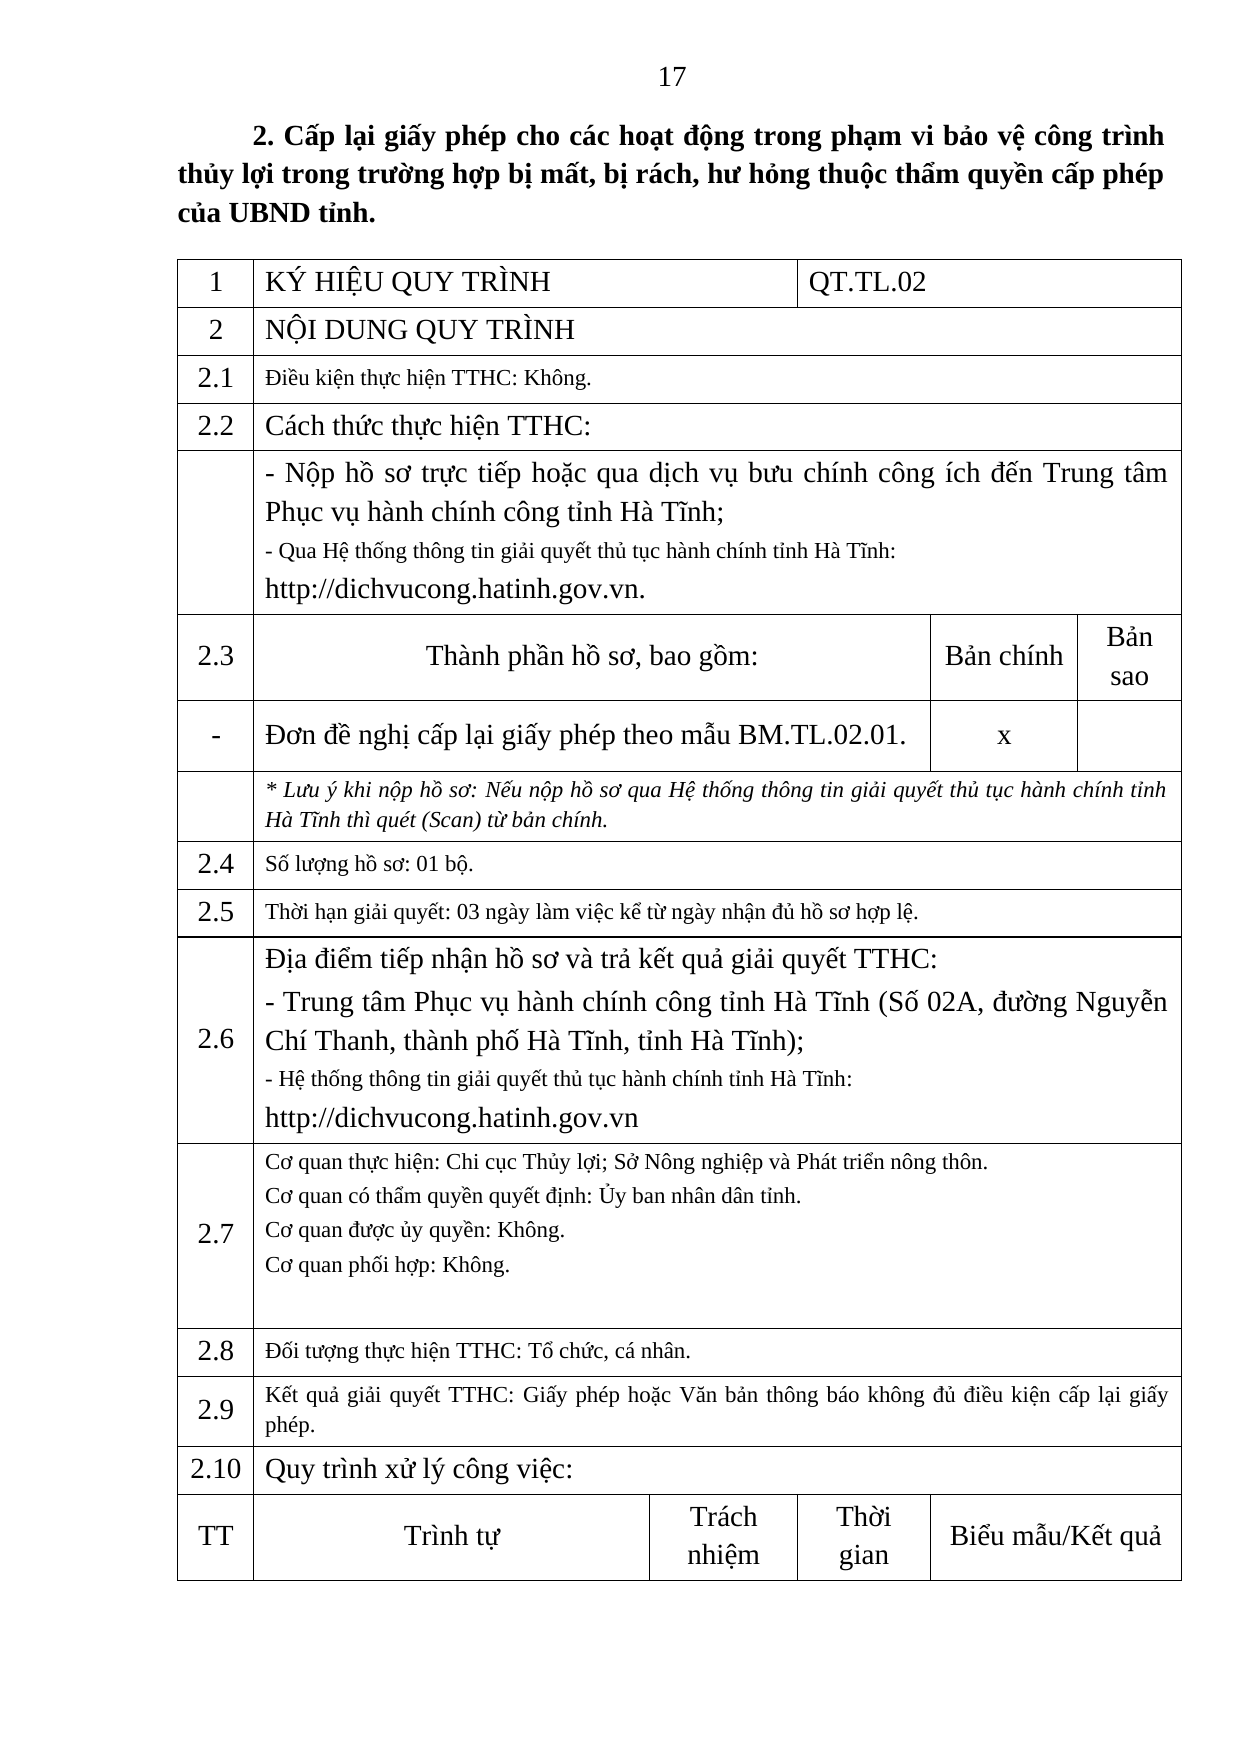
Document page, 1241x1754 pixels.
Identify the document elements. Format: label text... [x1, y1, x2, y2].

table_cell Thời gian [798, 1495, 930, 1580]
table_cell [178, 772, 253, 841]
table_cell Cách thức thực hiện TTHC: [254, 404, 1181, 450]
table_cell Thời hạn giải quyết: 03 ngày làm việc kể từ ngày nhận đủ hồ sơ hợp lệ. [254, 890, 1181, 936]
table_cell - Nộp hồ sơ trực tiếp hoặc qua dịch vụ bưu chính công ích đến Trung tâm Phục vụ hành chính công tỉnh Hà Tĩnh; - Qua Hệ thống thông tin giải quyết thủ tục hành chính tỉnh Hà Tĩnh: http://dichvucong.hatinh.gov.vn. [254, 451, 1181, 614]
table_cell * Lưu ý khi nộp hồ sơ: Nếu nộp hồ sơ qua Hệ thống thông tin giải quyết thủ tục hành chính tỉnh Hà Tĩnh thì quét (Scan) từ bản chính. [254, 772, 1181, 841]
table_cell 2.6 [178, 938, 253, 1143]
table_cell 2.5 [178, 890, 253, 936]
table_cell 2 [178, 308, 253, 354]
table_cell 2.9 [178, 1377, 253, 1446]
table_cell Trình tự [254, 1495, 649, 1580]
table_cell NỘI DUNG QUY TRÌNH [254, 308, 1181, 354]
table_cell Điều kiện thực hiện TTHC: Không. [254, 356, 1181, 402]
table_cell 2.4 [178, 842, 253, 888]
table_cell TT [178, 1495, 253, 1580]
table_cell Kết quả giải quyết TTHC: Giấy phép hoặc Văn bản thông báo không đủ điều kiện cấp lại giấy phép. [254, 1377, 1181, 1446]
table_cell 2.2 [178, 404, 253, 450]
table_cell 2.8 [178, 1329, 253, 1376]
table_cell 2.7 [178, 1144, 253, 1328]
text 2. Cấp lại giấy phép cho các hoạt động trong phạm vi bảo vệ công trình thủy lợi trong trường hợp bị mất, bị rách, hư hỏng thuộc thẩm quyền cấp phép của UBND tỉnh. [177, 118, 1166, 229]
table_cell Đơn đề nghị cấp lại giấy phép theo mẫu BM.TL.02.01. [254, 701, 930, 771]
table_cell Địa điểm tiếp nhận hồ sơ và trả kết quả giải quyết TTHC: - Trung tâm Phục vụ hành chính công tỉnh Hà Tĩnh (Số 02A, đường Nguyễn Chí Thanh, thành phố Hà Tĩnh, tỉnh Hà Tĩnh); - Hệ thống thông tin giải quyết thủ tục hành chính tỉnh Hà Tĩnh: http://dichvucong.hatinh.gov.vn [254, 938, 1181, 1143]
table_cell Đối tượng thực hiện TTHC: Tổ chức, cá nhân. [254, 1329, 1181, 1376]
table_cell Biểu mẫu/Kết quả [931, 1495, 1181, 1580]
table_cell 2.1 [178, 356, 253, 402]
table_cell Bản chính [931, 615, 1077, 700]
table_cell Số lượng hồ sơ: 01 bộ. [254, 842, 1181, 888]
table_cell Cơ quan thực hiện: Chi cục Thủy lợi; Sở Nông nghiệp và Phát triển nông thôn. Cơ quan có thẩm quyền quyết định: Ủy ban nhân dân tỉnh. Cơ quan được ủy quyền: Không. Cơ quan phối hợp: Không. [254, 1144, 1181, 1328]
table_header KÝ HIỆU QUY TRÌNH [254, 260, 797, 307]
table_cell Trách nhiệm [650, 1495, 797, 1580]
table_cell [178, 451, 253, 614]
table_cell Quy trình xử lý công việc: [254, 1447, 1181, 1494]
table_cell [1078, 701, 1181, 771]
table_cell 2.3 [178, 615, 253, 700]
table_cell x [931, 701, 1077, 771]
table_header 1 [178, 260, 253, 307]
table_cell - [178, 701, 253, 771]
table_cell 2.10 [178, 1447, 253, 1494]
table_cell Thành phần hồ sơ, bao gồm: [254, 615, 930, 700]
table_header QT.TL.02 [798, 260, 1181, 307]
table_cell Bản sao [1078, 615, 1181, 700]
